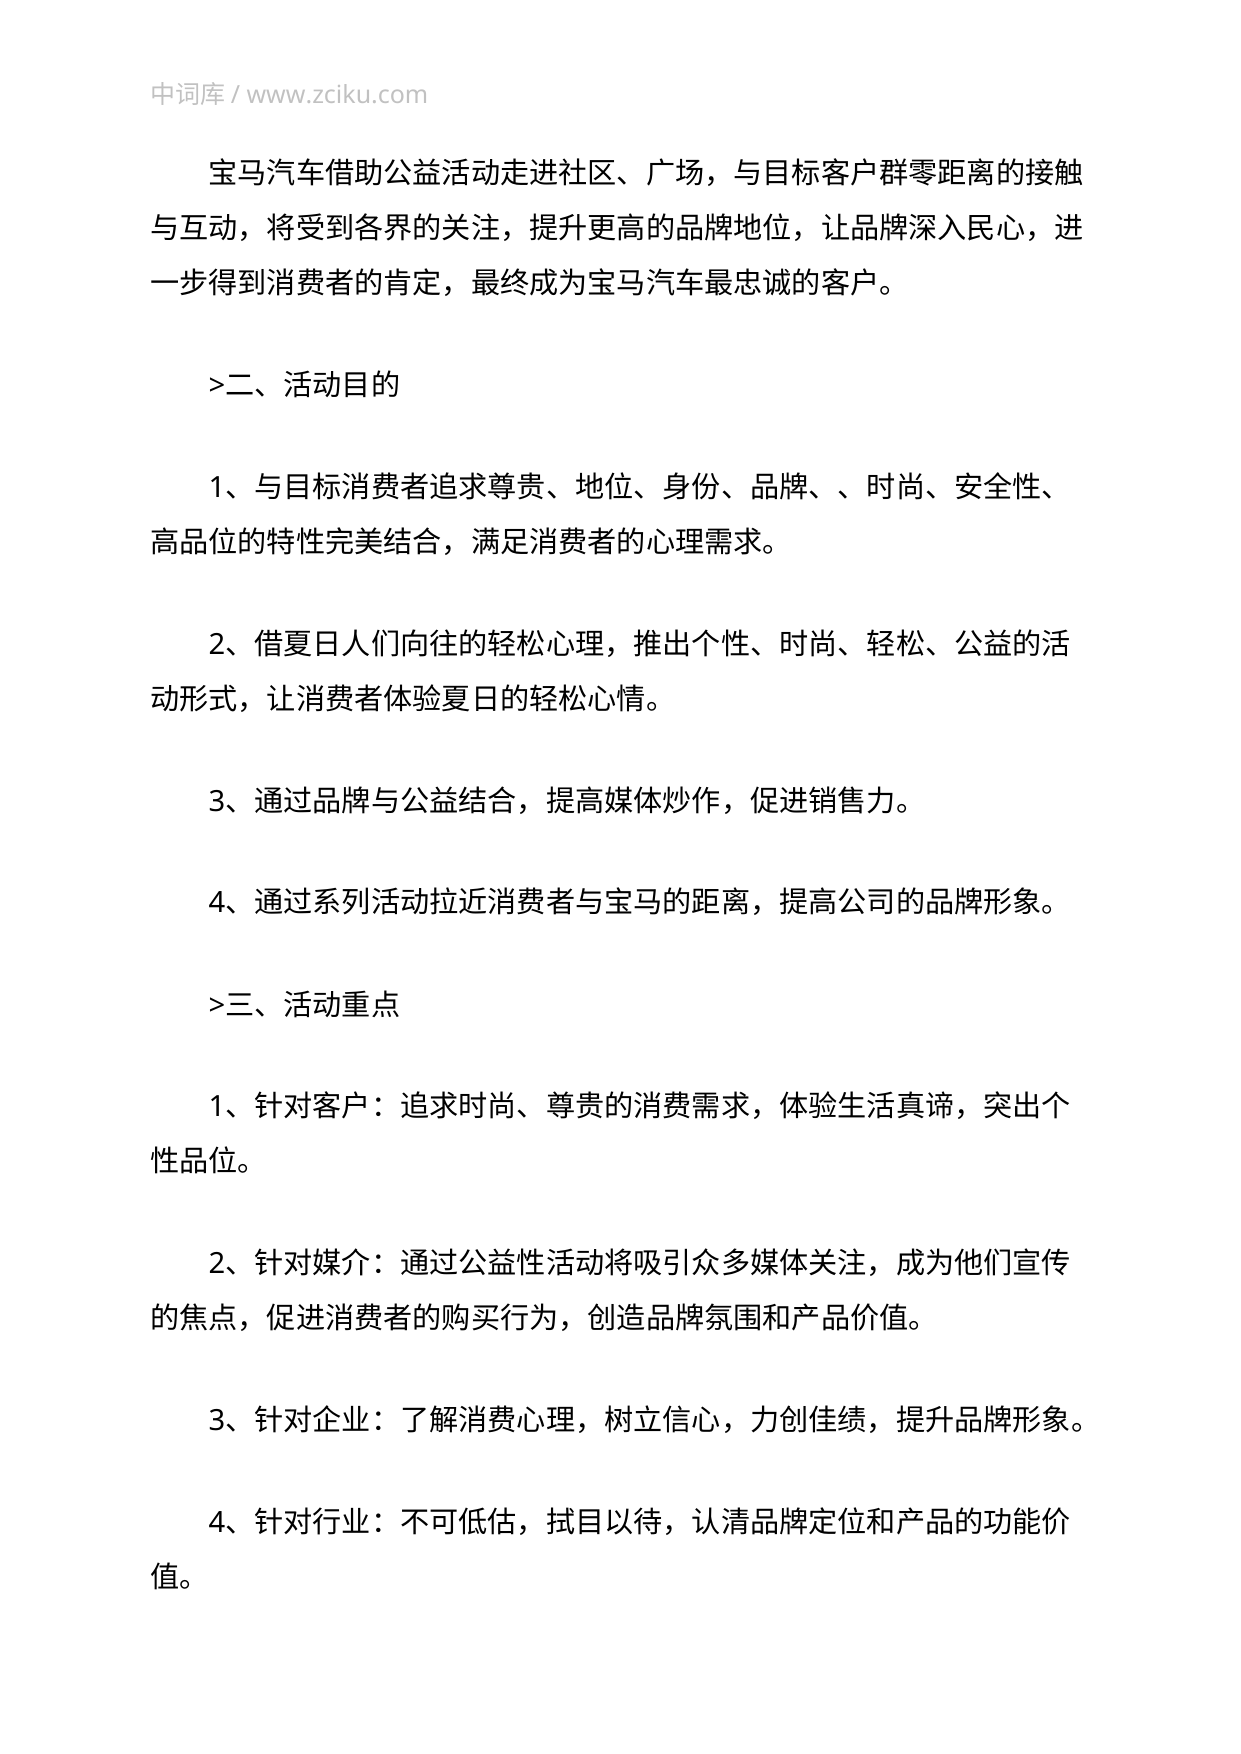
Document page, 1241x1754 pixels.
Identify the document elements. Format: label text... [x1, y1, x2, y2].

text 3、针对企业：了解消费心理，树立信心，力创佳绩，提升品牌形象。 [150, 1397, 1090, 1439]
text 3、通过品牌与公益结合，提高媒体炒作，促进销售力。 [150, 777, 1090, 819]
text 4、通过系列活动拉近消费者与宝马的距离，提高公司的品牌形象。 [150, 879, 1090, 921]
text 2、针对媒介：通过公益性活动将吸引众多媒体关注，成为他们宣传的焦点，促进消费者的购买行为，创造品牌氛围和产品价值。 [150, 1240, 1090, 1337]
text 宝马汽车借助公益活动走进社区、广场，与目标客户群零距离的接触与互动，将受到各界的关注，提升更高的品牌地位，让品牌深入民心，进一步得到消费者的肯定，最终成为宝马汽车最忠诚的客户。 [150, 150, 1090, 302]
text >三、活动重点 [150, 981, 1090, 1023]
text 2、借夏日人们向往的轻松心理，推出个性、时尚、轻松、公益的活动形式，让消费者体验夏日的轻松心情。 [150, 620, 1090, 718]
text 4、针对行业：不可低估，拭目以待，认清品牌定位和产品的功能价值。 [150, 1498, 1090, 1596]
text >二、活动目的 [150, 362, 1090, 404]
text 1、针对客户：追求时尚、尊贵的消费需求，体验生活真谛，突出个性品位。 [150, 1083, 1090, 1180]
text 1、与目标消费者追求尊贵、地位、身份、品牌、、时尚、安全性、高品位的特性完美结合，满足消费者的心理需求。 [150, 463, 1090, 561]
